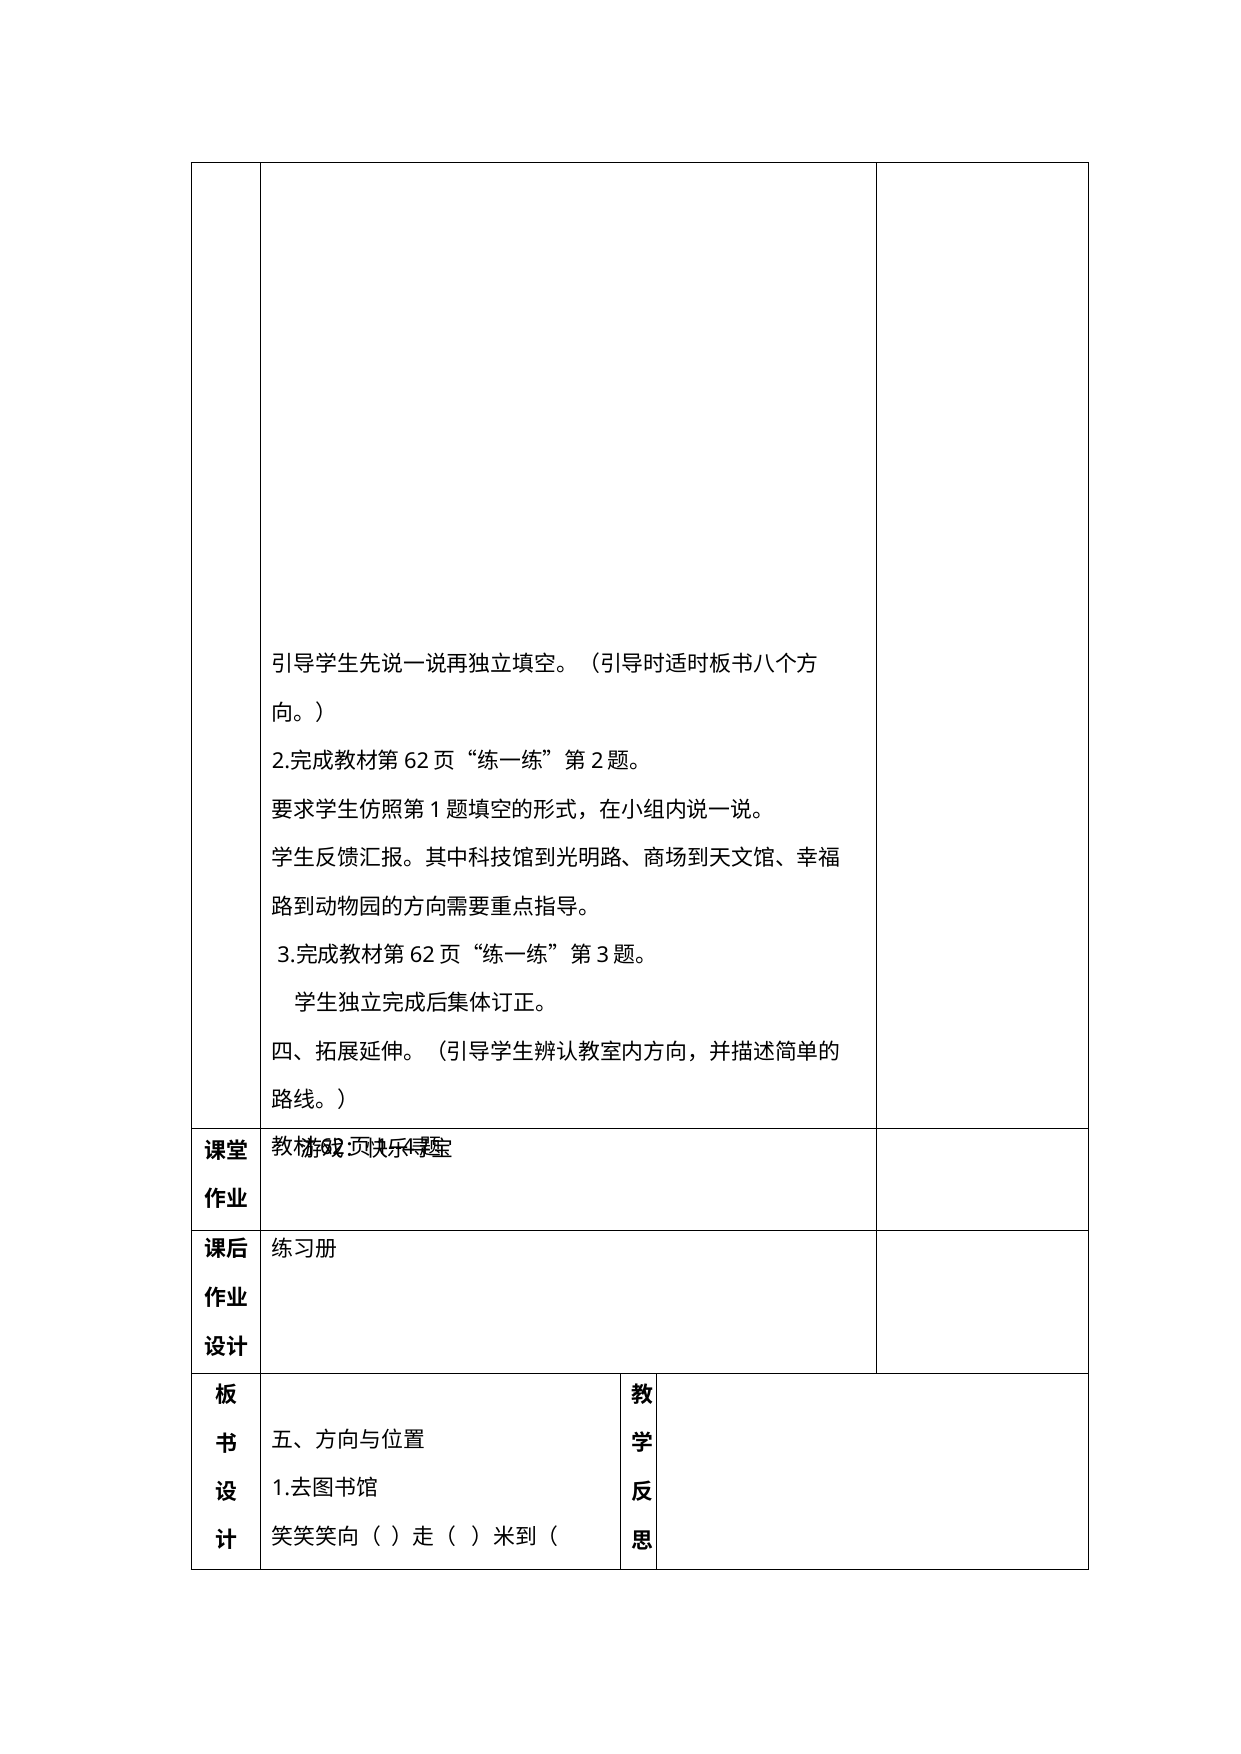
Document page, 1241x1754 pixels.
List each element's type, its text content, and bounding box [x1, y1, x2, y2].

table_cell [657, 1374, 1088, 1569]
table_cell [877, 163, 1088, 1128]
table_cell [877, 1129, 1088, 1230]
table_cell 练习册 [261, 1231, 876, 1373]
table_cell 板 书 设 计 [192, 1374, 260, 1569]
table_cell 课堂作业 [192, 1129, 260, 1230]
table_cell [261, 1374, 620, 1569]
table_cell 教学反思 [621, 1374, 656, 1569]
table_cell 课后作业设计 [192, 1231, 260, 1373]
table_cell [877, 1231, 1088, 1373]
table_cell 教材62页1--4题 [261, 1129, 876, 1230]
